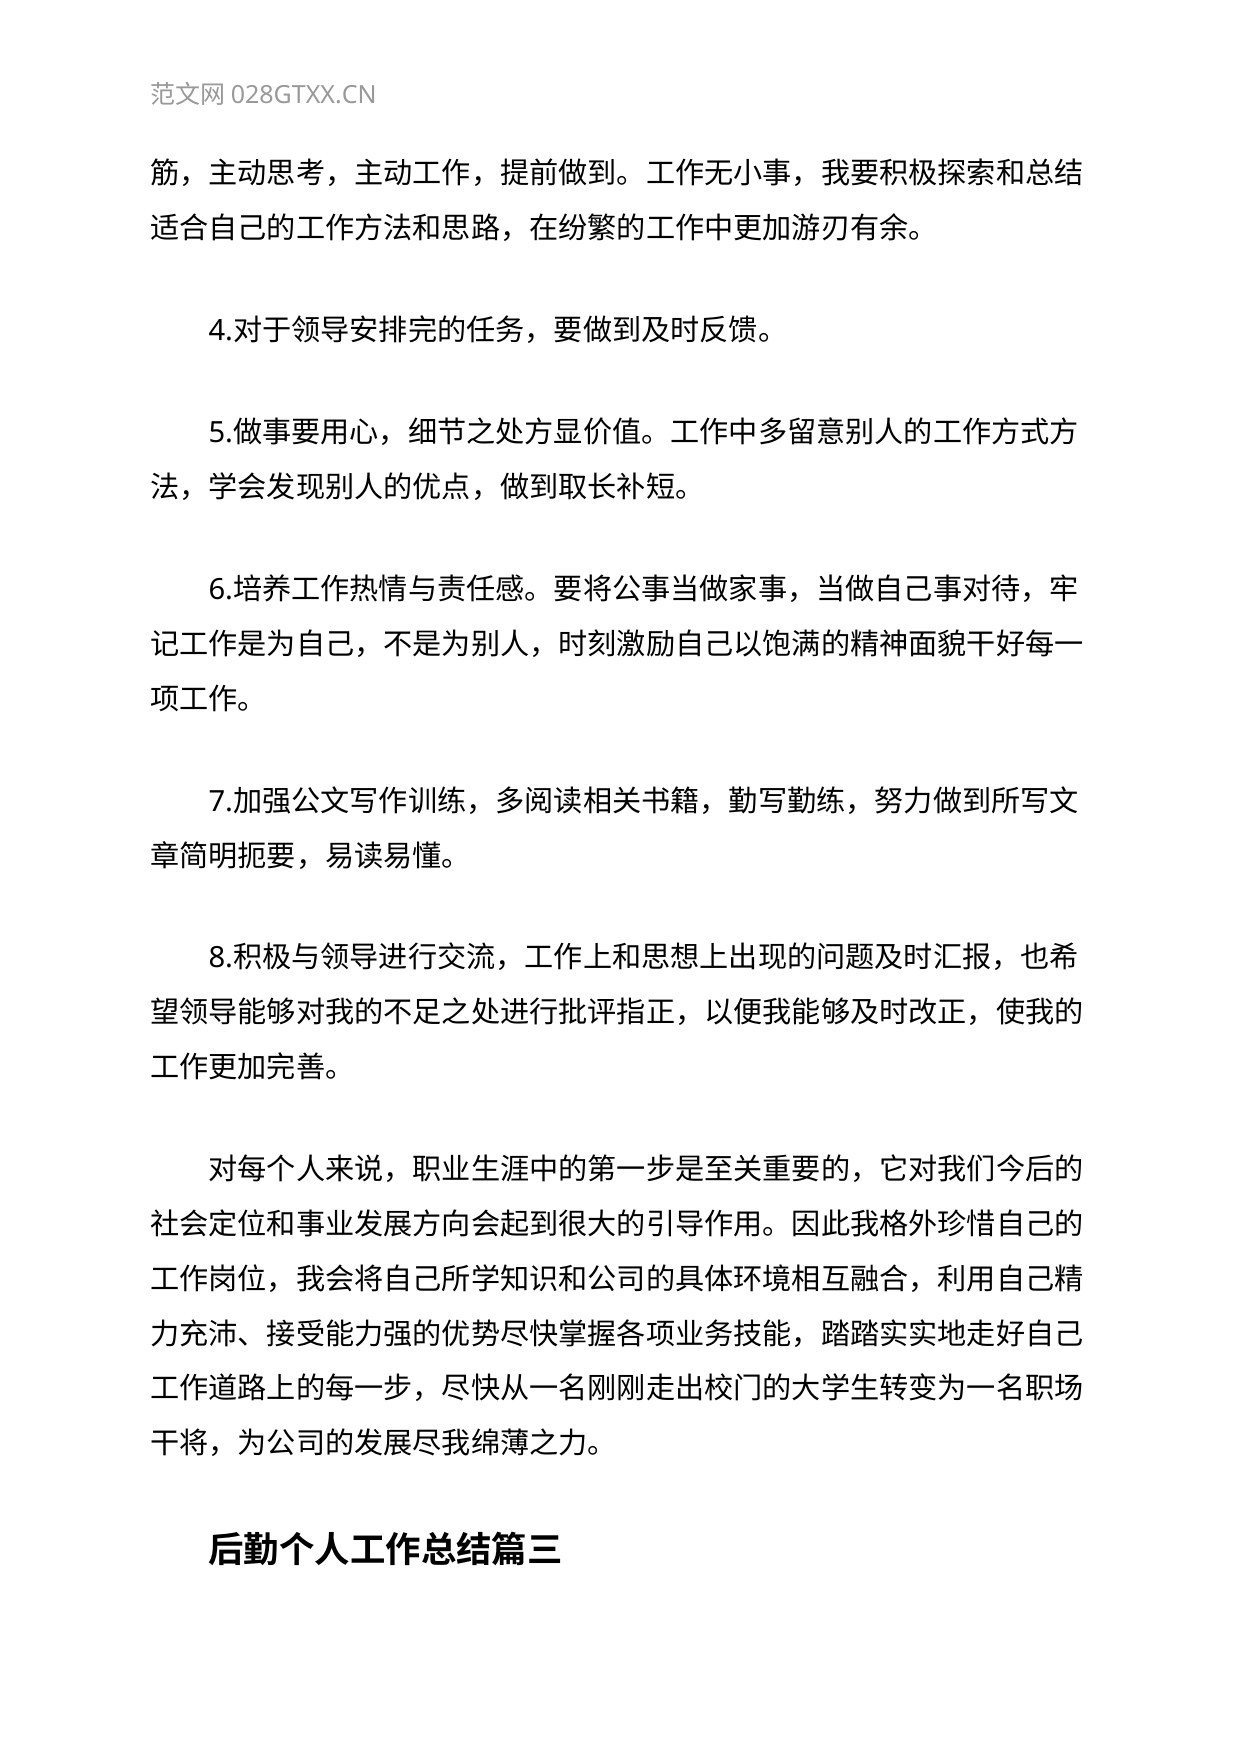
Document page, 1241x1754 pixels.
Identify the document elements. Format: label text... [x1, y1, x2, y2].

text 对每个人来说，职业生涯中的第一步是至关重要的，它对我们今后的社会定位和事业发展方向会起到很大的引导作用。因此我格外珍惜自己的工作岗位，我会将自己所学知识和公司的具体环境相互融合，利用自己精力充沛、接受能力强的优势尽快掌握各项业务技能，踏踏实实地走好自己工作道路上的每一步，尽快从一名刚刚走出校门的大学生转变为一名职场干将，为公司的发展尽我绵薄之力。 [150, 1146, 1090, 1462]
text 4.对于领导安排完的任务，要做到及时反馈。 [150, 307, 1090, 349]
text 后勤个人工作总结篇三 [150, 1522, 1090, 1573]
text 7.加强公文写作训练，多阅读相关书籍，勤写勤练，努力做到所写文章简明扼要，易读易懂。 [150, 777, 1090, 874]
text 6.培养工作热情与责任感。要将公事当做家事，当做自己事对待，牢记工作是为自己，不是为别人，时刻激励自己以饱满的精神面貌干好每一项工作。 [150, 565, 1090, 718]
text 8.积极与领导进行交流，工作上和思想上出现的问题及时汇报，也希望领导能够对我的不足之处进行批评指正，以便我能够及时改正，使我的工作更加完善。 [150, 934, 1090, 1086]
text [150, 150, 1090, 247]
text 5.做事要用心，细节之处方显价值。工作中多留意别人的工作方式方法，学会发现别人的优点，做到取长补短。 [150, 409, 1090, 506]
